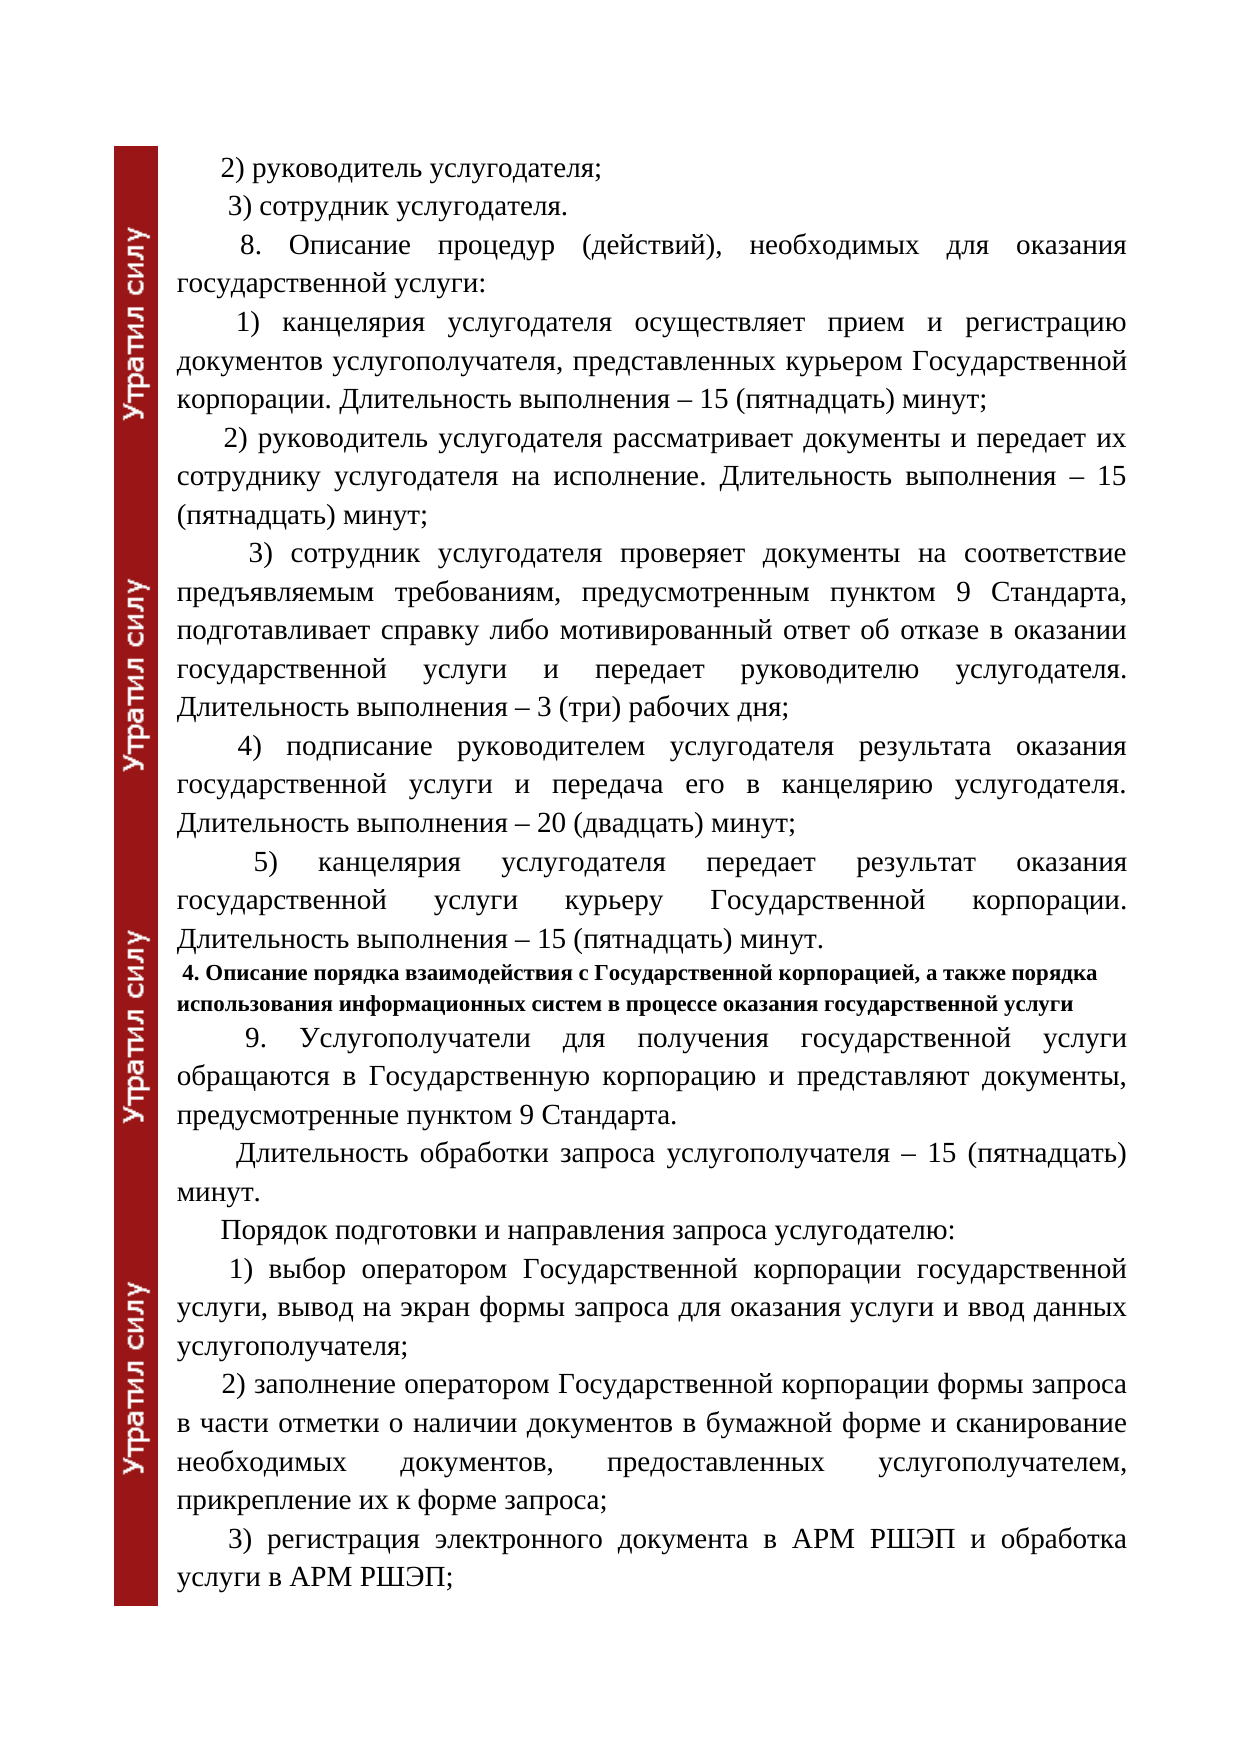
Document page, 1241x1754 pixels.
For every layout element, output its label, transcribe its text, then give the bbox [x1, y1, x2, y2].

picture [114, 1516, 158, 1521]
text 2) руководитель услугодателя; [112, 150, 1128, 183]
picture [114, 146, 158, 150]
picture [114, 723, 158, 728]
picture [114, 1130, 158, 1135]
text 4. Описание порядка взаимодействия с Государственной корпорацией, а также порядка использования информационных систем в процессе оказания государственной услуги [112, 959, 1128, 1016]
text 3) сотрудник услугодателя проверяет документы на соответствие предъявляемым требованиям, предусмотренным пунктом 9 Стандарта, подготавливает справку либо мотивированный ответ об отказе в оказании государственной услуги и передает руководителю услугодателя. Длительность выполнения – 3 (три) рабочих дня; [112, 535, 1128, 723]
picture [114, 1207, 158, 1212]
picture [114, 1362, 158, 1367]
text 9. Услугополучатели для получения государственной услуги обращаются в Государственную корпорацию и представляют документы, предусмотренные пунктом 9 Стандарта. [112, 1020, 1128, 1130]
text 2) заполнение оператором Государственной корпорации формы запроса в части отметки о наличии документов в бумажной форме и сканирование необходимых документов, предоставленных услугополучателем, прикрепление их к форме запроса; [112, 1367, 1128, 1516]
text 3) сотрудник услугодателя. [112, 188, 1128, 222]
picture [114, 1016, 158, 1020]
text 2) руководитель услугодателя рассматривает документы и передает их сотруднику услугодателя на исполнение. Длительность выполнения – 15 (пятнадцать) минут; [112, 420, 1128, 530]
text 1) выбор оператором Государственной корпорации государственной услуги, вывод на экран формы запроса для оказания услуги и ввод данных услугополучателя; [112, 1251, 1128, 1362]
picture [114, 183, 158, 188]
picture [114, 1593, 158, 1606]
text Длительность обработки запроса услугополучателя – 15 (пятнадцать) минут. [112, 1135, 1128, 1207]
text 5) канцелярия услугодателя передает результат оказания государственной услуги курьеру Государственной корпорации. Длительность выполнения – 15 (пятнадцать) минут. [112, 844, 1128, 954]
text Порядок подготовки и направления запроса услугодателю: [112, 1212, 1128, 1246]
text 3) регистрация электронного документа в АРМ РШЭП и обработка услуги в АРМ РШЭП; [112, 1521, 1128, 1593]
text 4) подписание руководителем услугодателя результата оказания государственной услуги и передача его в канцелярию услугодателя. Длительность выполнения – 20 (двадцать) минут; [112, 728, 1128, 839]
picture [114, 415, 158, 420]
picture [114, 530, 158, 535]
picture [114, 839, 158, 844]
text 8. Описание процедур (действий), необходимых для оказания государственной услуги: [112, 227, 1128, 299]
picture [114, 299, 158, 304]
picture [114, 222, 158, 227]
picture [114, 954, 158, 959]
picture [114, 1246, 158, 1251]
text 1) канцелярия услугодателя осуществляет прием и регистрацию документов услугополучателя, представленных курьером Государственной корпорации. Длительность выполнения – 15 (пятнадцать) минут; [112, 304, 1128, 415]
